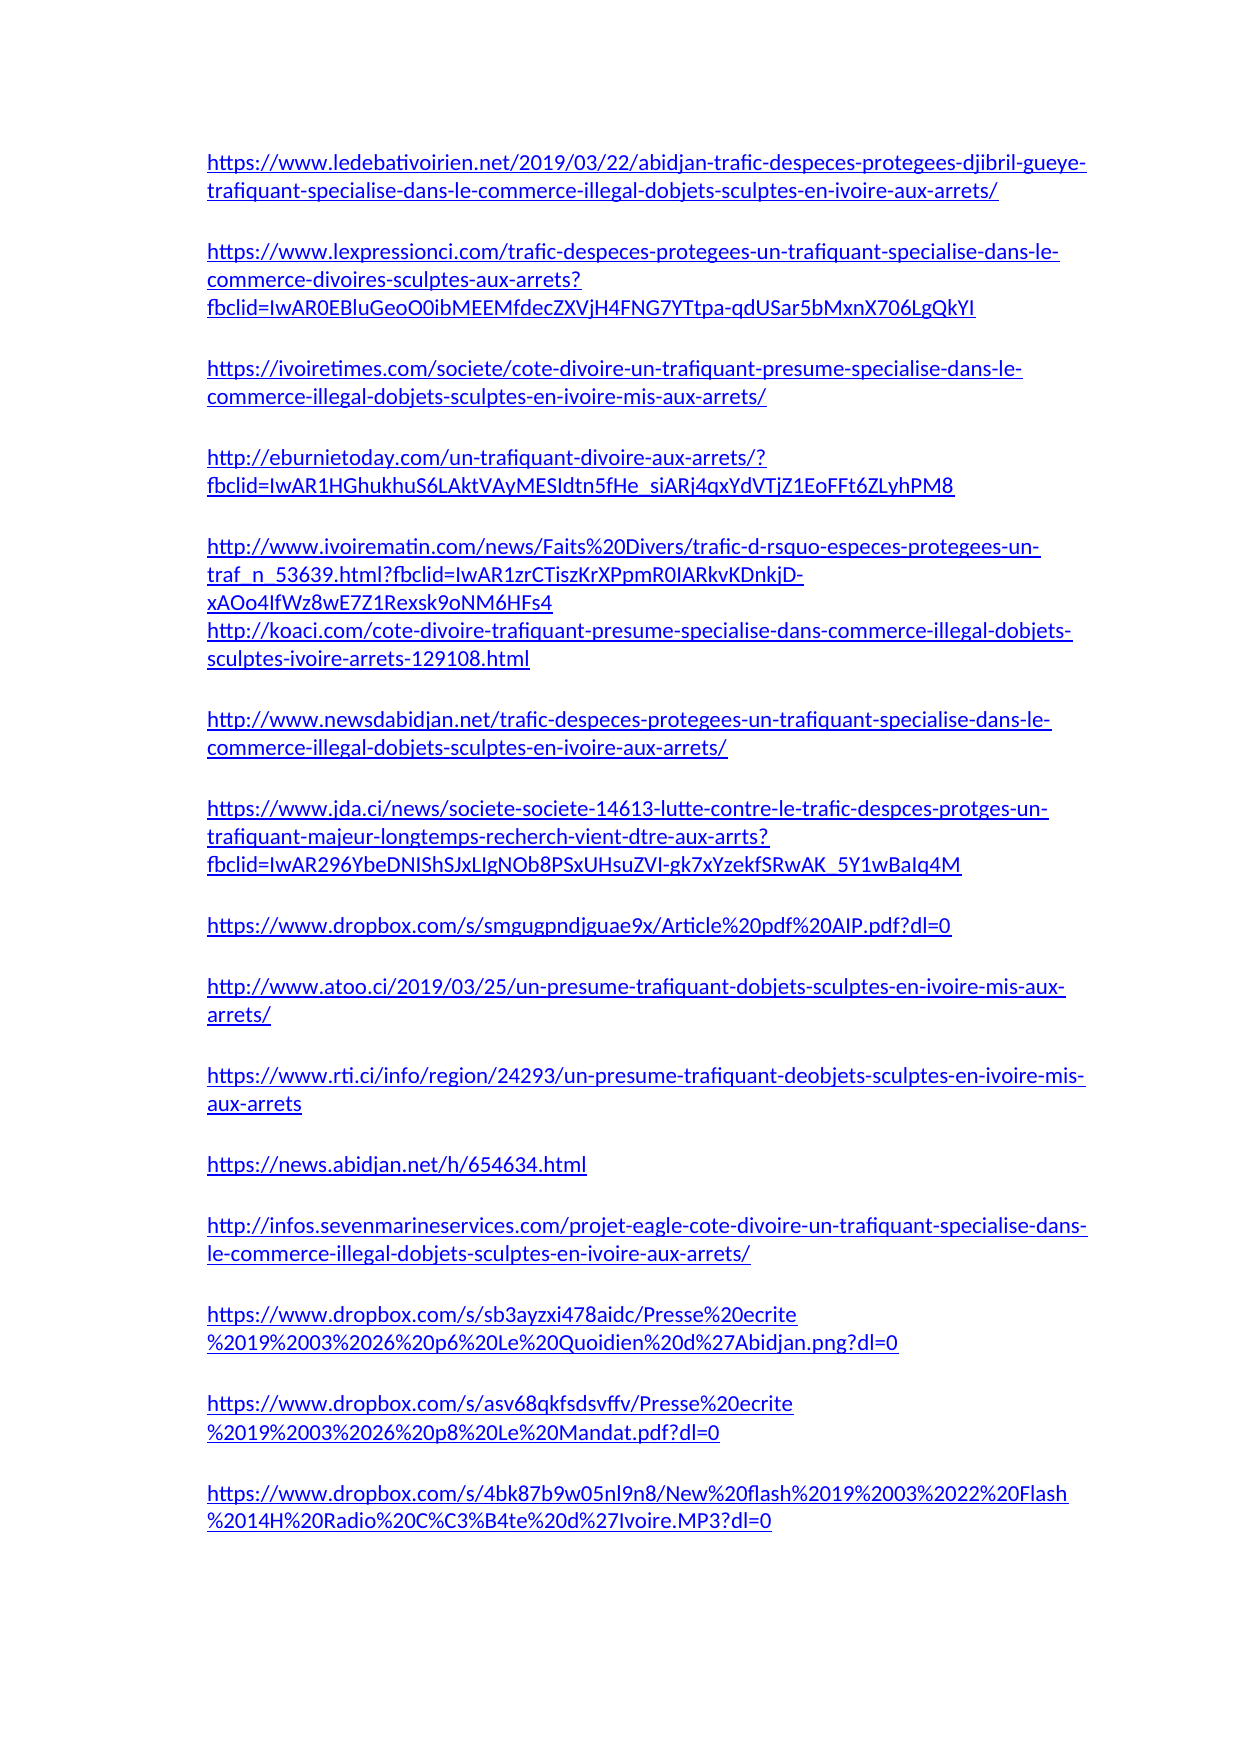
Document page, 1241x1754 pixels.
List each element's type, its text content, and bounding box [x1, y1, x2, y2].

text https://www.dropbox.com/s/smgugpndjguae9x/Article%20pdf%20AIP.pdf?dl=0 [207, 911, 1092, 939]
text https://www.ledebativoirien.net/2019/03/22/abidjan-trafic-despeces-protegees-djibril-gueye-trafiquant-specialise-dans-le-commerce-illegal-dobjets-sculptes-en-ivoire-aux-arrets/ [207, 148, 1092, 204]
text http://www.ivoirematin.com/news/Faits%20Divers/trafic-d-rsquo-especes-protegees-un-traf_n_53639.html?fbclid=IwAR1zrCTiszKrXPpmR0IARkvKDnkjD-xAOo4IfWz8wE7Z1Rexsk9oNM6HFs4 [207, 532, 1092, 616]
text http://www.newsdabidjan.net/trafic-despeces-protegees-un-trafiquant-specialise-dans-le-commerce-illegal-dobjets-sculptes-en-ivoire-aux-arrets/ [207, 705, 1092, 761]
text http://eburnietoday.com/un-trafiquant-divoire-aux-arrets/?fbclid=IwAR1HGhukhuS6LAktVAyMESIdtn5fHe_siARj4qxYdVTjZ1EoFFt6ZLyhPM8 [207, 443, 1092, 499]
text https://www.dropbox.com/s/sb3ayzxi478aidc/Presse%20ecrite%2019%2003%2026%20p6%20Le%20Quoidien%20d%27Abidjan.png?dl=0 [207, 1301, 1092, 1357]
text http://infos.sevenmarineservices.com/projet-eagle-cote-divoire-un-trafiquant-specialise-dans-le-commerce-illegal-dobjets-sculptes-en-ivoire-aux-arrets/ [207, 1211, 1092, 1267]
text https://news.abidjan.net/h/654634.html [207, 1150, 1092, 1178]
text http://koaci.com/cote-divoire-trafiquant-presume-specialise-dans-commerce-illegal-dobjets-sculptes-ivoire-arrets-129108.html [207, 616, 1092, 672]
text https://www.rti.ci/info/region/24293/un-presume-trafiquant-deobjets-sculptes-en-ivoire-mis-aux-arrets [207, 1061, 1092, 1117]
text http://www.atoo.ci/2019/03/25/un-presume-trafiquant-dobjets-sculptes-en-ivoire-mis-aux-arrets/ [207, 972, 1092, 1028]
text https://www.lexpressionci.com/trafic-despeces-protegees-un-trafiquant-specialise-dans-le-commerce-divoires-sculptes-aux-arrets?fbclid=IwAR0EBluGeoO0ibMEEMfdecZXVjH4FNG7YTtpa-qdUSar5bMxnX706LgQkYI [207, 237, 1092, 321]
text https://www.dropbox.com/s/4bk87b9w05nl9n8/New%20flash%2019%2003%2022%20Flash%2014H%20Radio%20C%C3%B4te%20d%27Ivoire.MP3?dl=0 [207, 1479, 1092, 1535]
text https://www.jda.ci/news/societe-societe-14613-lutte-contre-le-trafic-despces-protges-un-trafiquant-majeur-longtemps-recherch-vient-dtre-aux-arrts?fbclid=IwAR296YbeDNIShSJxLIgNOb8PSxUHsuZVI-gk7xYzekfSRwAK_5Y1wBaIq4M [207, 794, 1092, 878]
text https://ivoiretimes.com/societe/cote-divoire-un-trafiquant-presume-specialise-dans-le-commerce-illegal-dobjets-sculptes-en-ivoire-mis-aux-arrets/ [207, 354, 1092, 410]
text https://www.dropbox.com/s/asv68qkfsdsvffv/Presse%20ecrite%2019%2003%2026%20p8%20Le%20Mandat.pdf?dl=0 [207, 1389, 1092, 1446]
